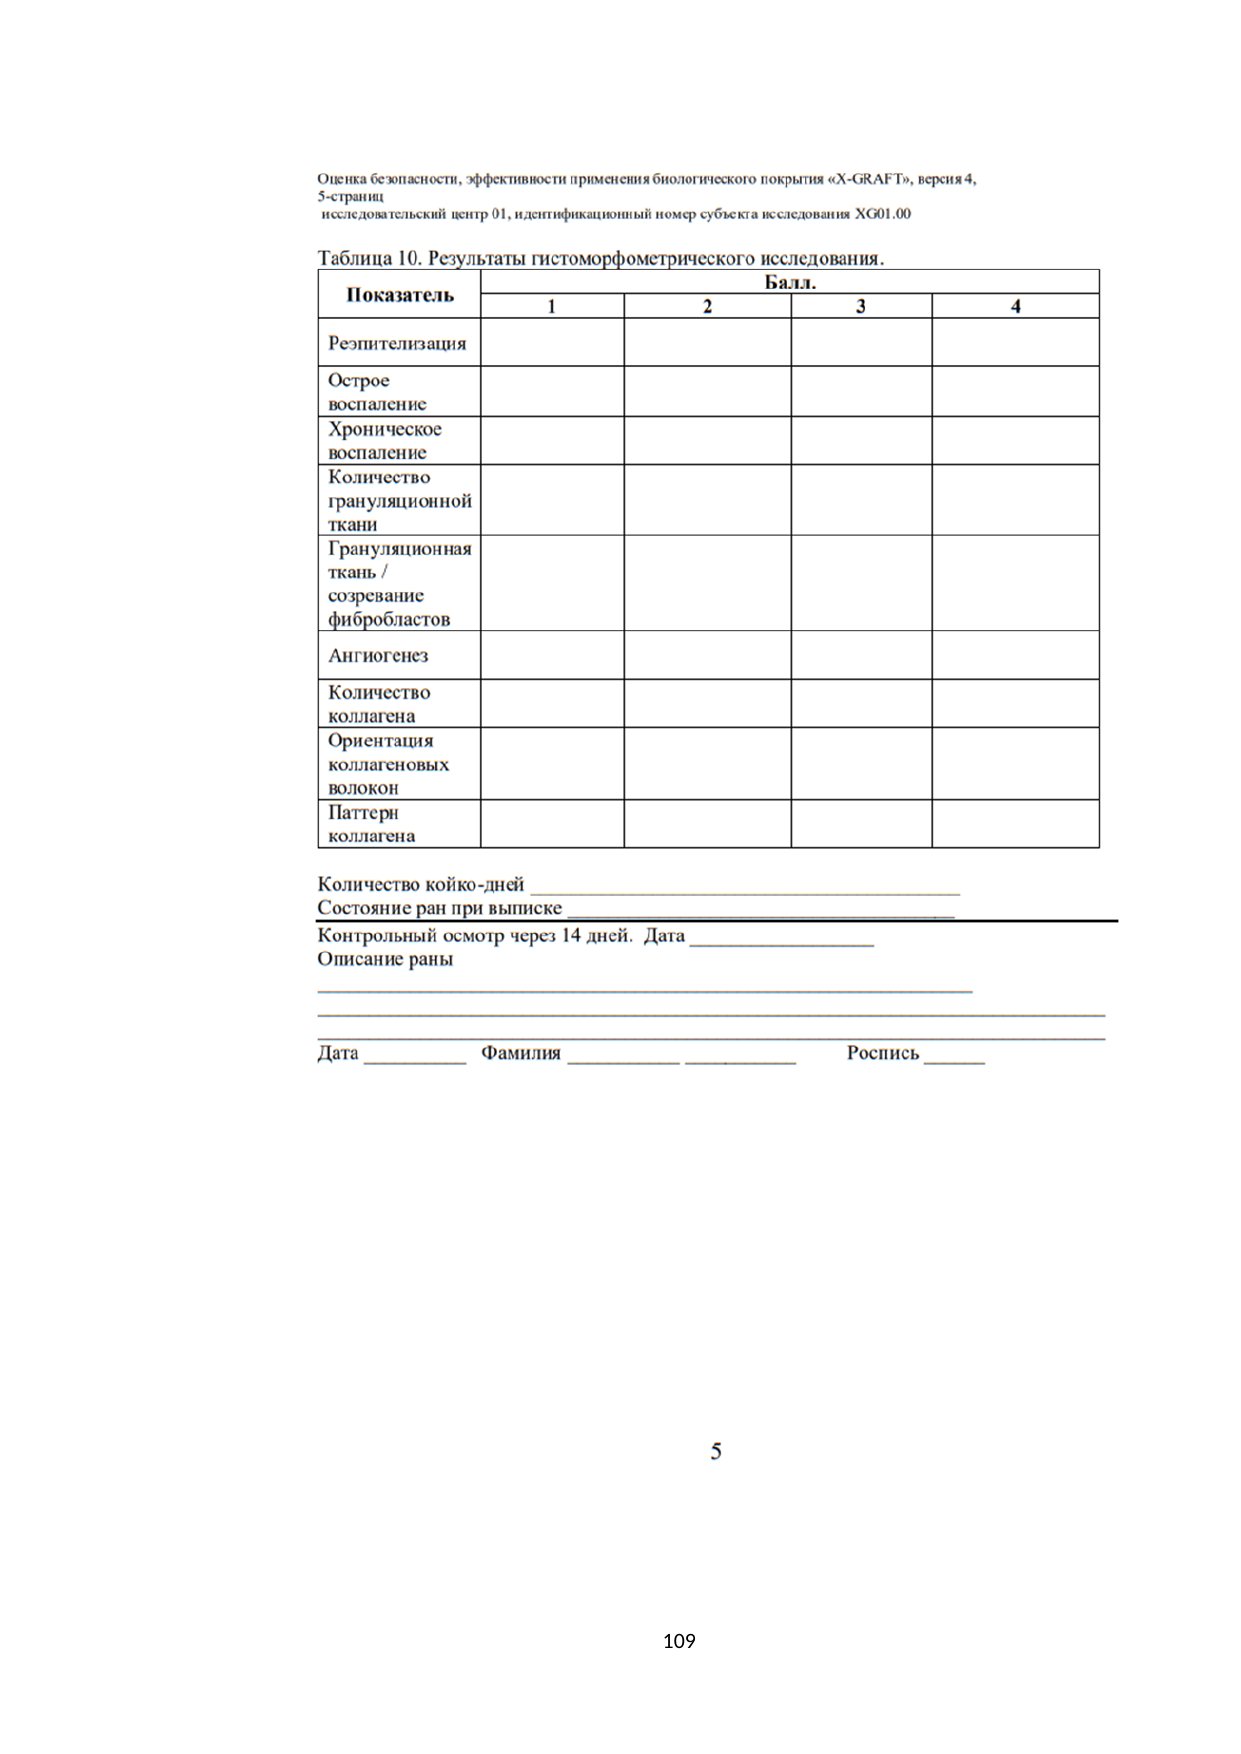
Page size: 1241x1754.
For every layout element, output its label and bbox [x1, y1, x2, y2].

picture [182, 118, 1177, 1522]
